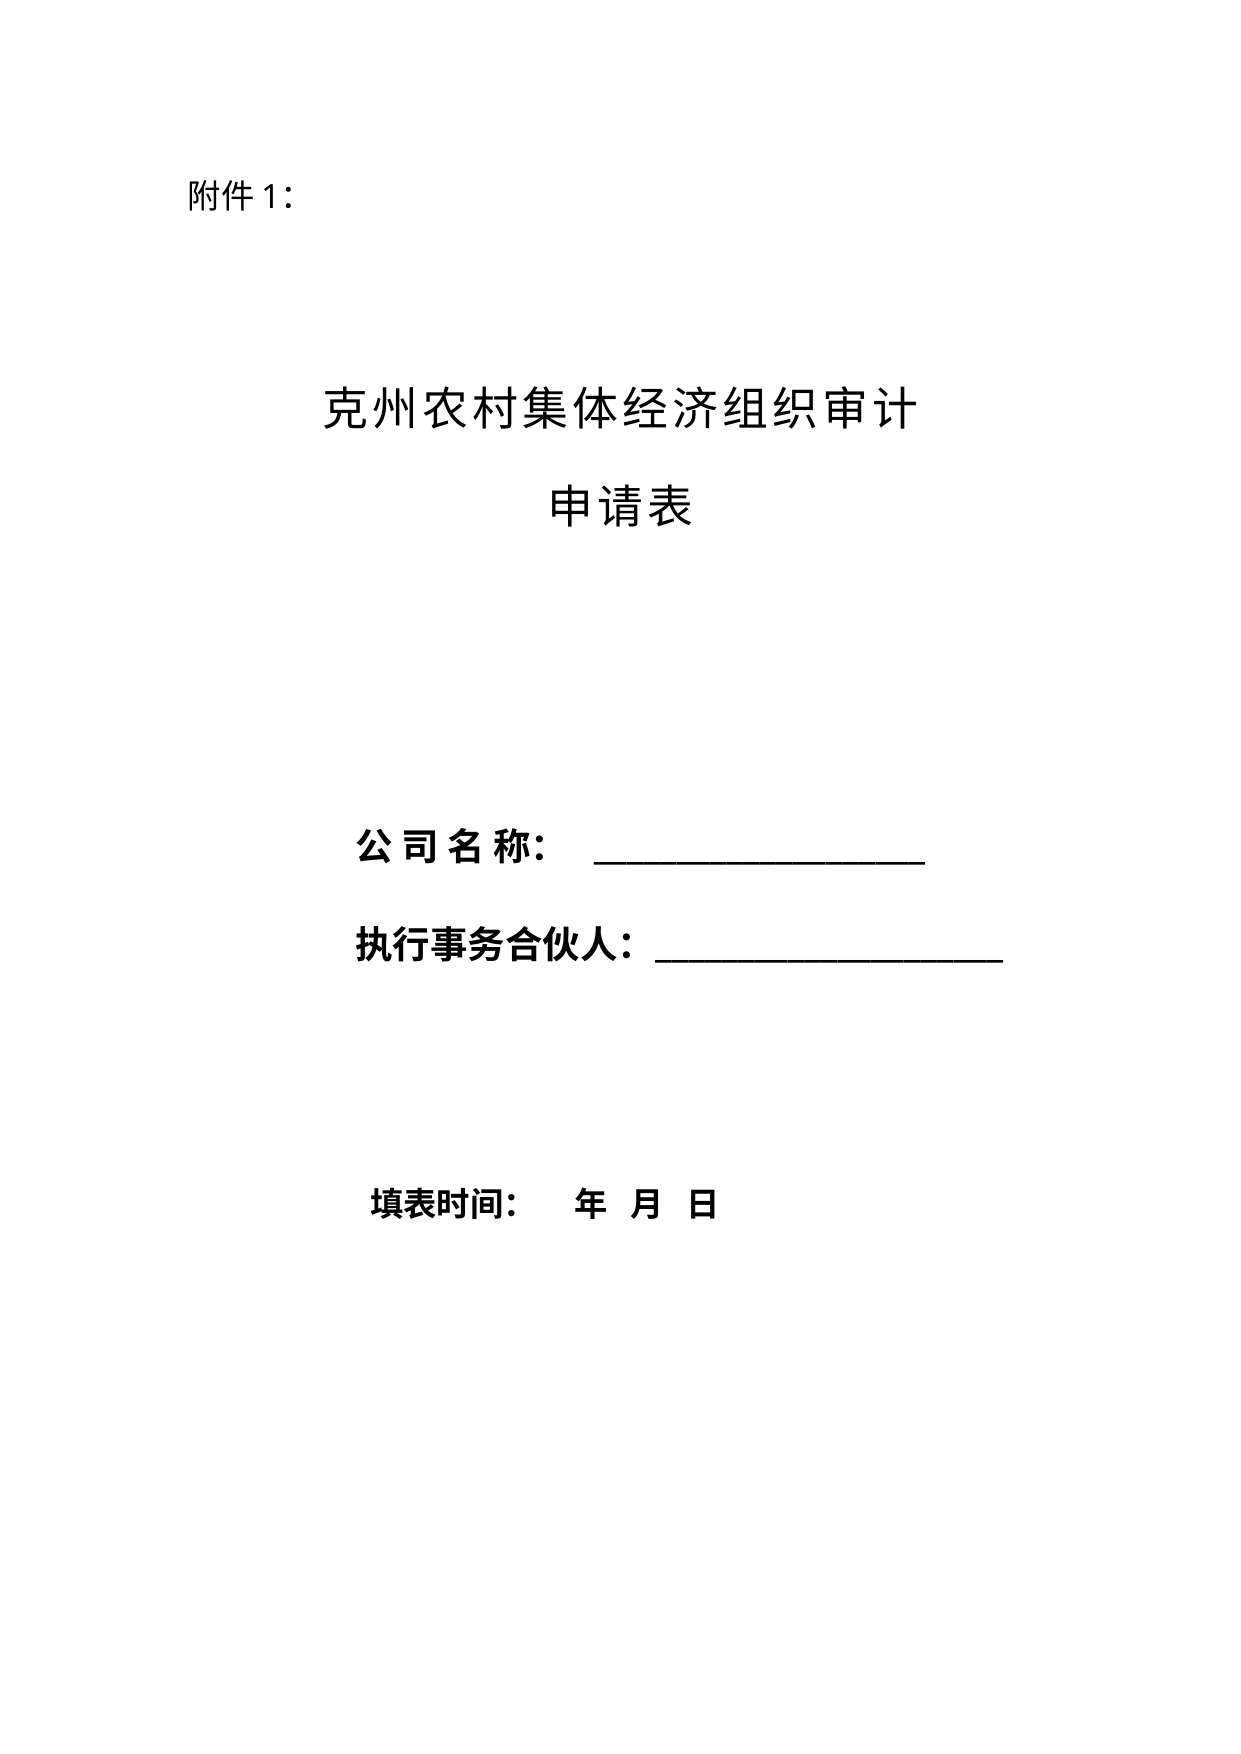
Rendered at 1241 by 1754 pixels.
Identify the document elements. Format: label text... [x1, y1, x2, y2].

text 填表时间： 年 月 日 [187, 1169, 1053, 1234]
text 公 司 名 称： ____________________ [187, 812, 1053, 877]
text 申请表 [187, 454, 1053, 552]
text 附件1： [187, 162, 1053, 227]
text 克州农村集体经济组织审计 [187, 357, 1053, 454]
text 执行事务合伙人：_____________________ [187, 909, 1053, 974]
